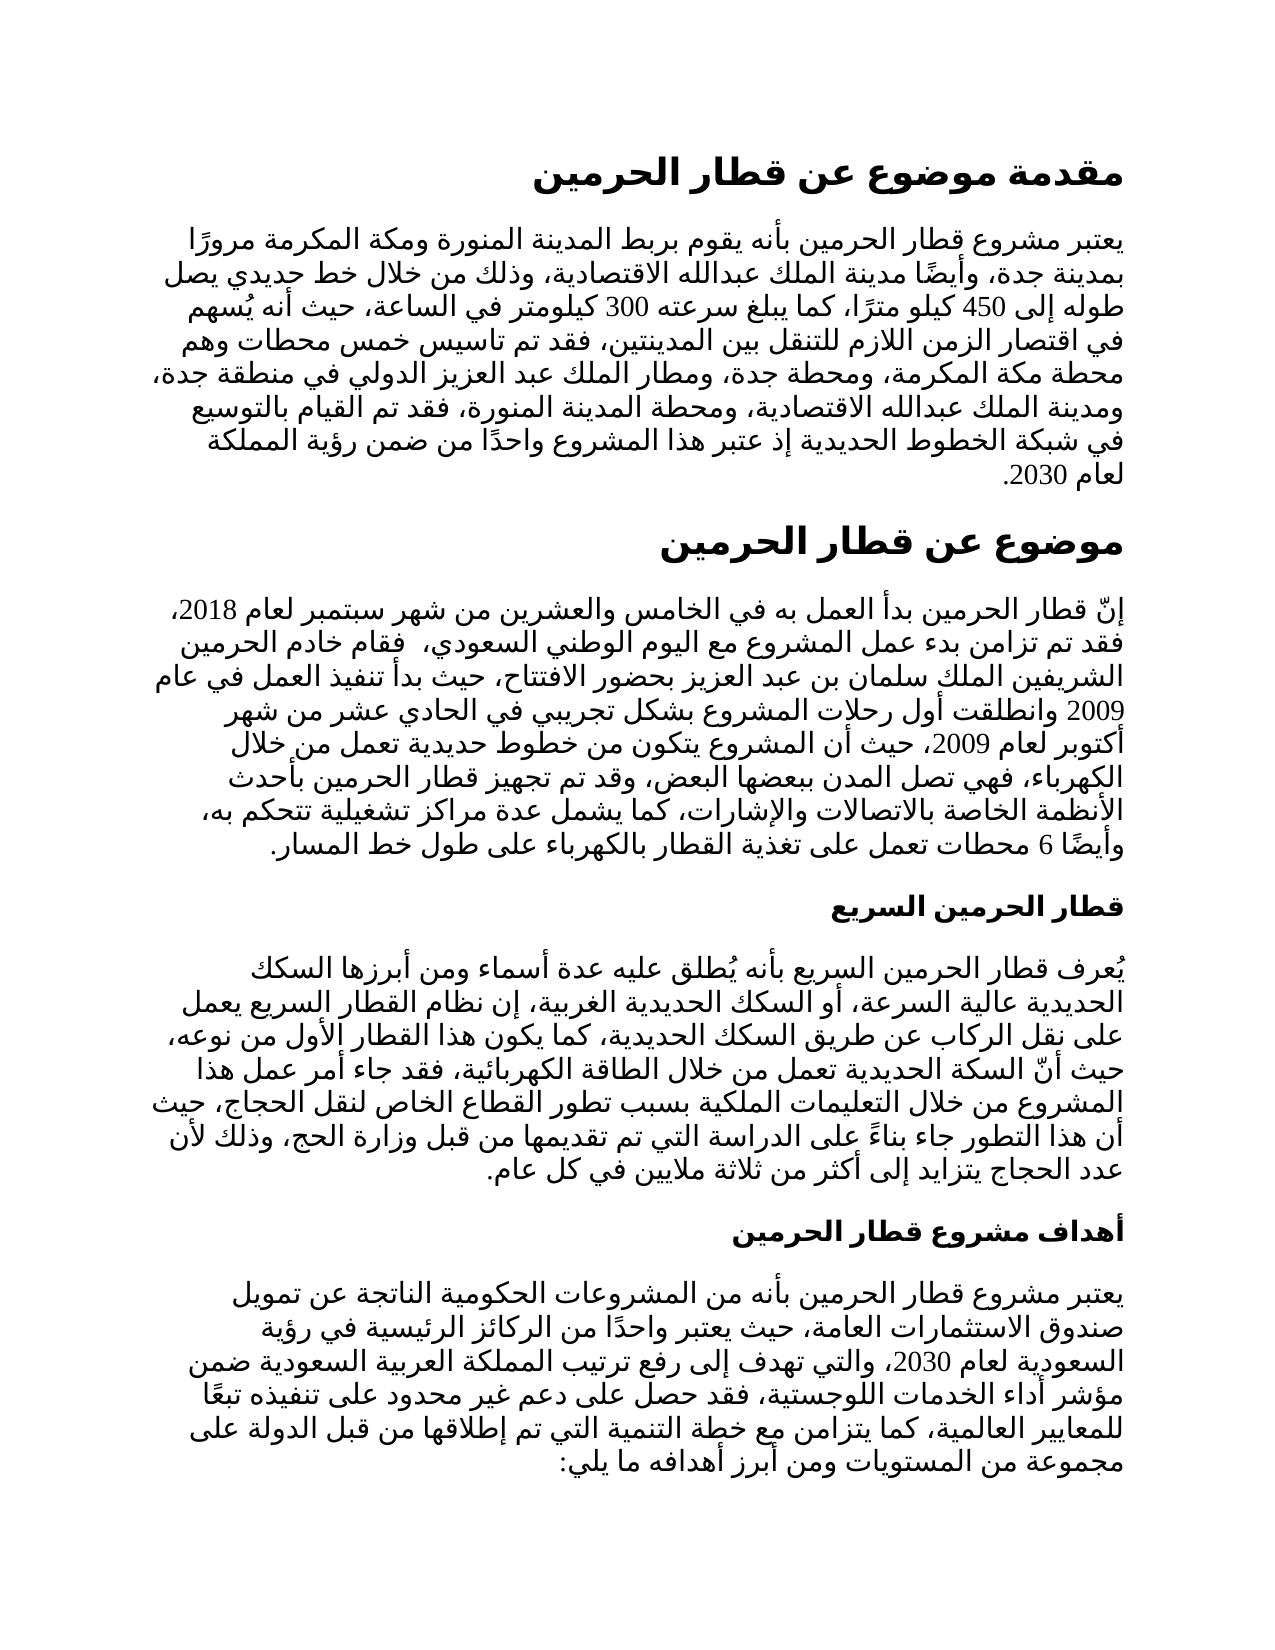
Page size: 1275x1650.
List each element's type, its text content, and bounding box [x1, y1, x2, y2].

text أهداف مشروع قطار الحرمين [150, 1215, 1125, 1247]
text يعتبر مشروع قطار الحرمين بأنه يقوم بربط المدينة المنورة ومكة المكرمة مرورًا بمدينة جدة، وأيضًا مدينة الملك عبدالله الاقتصادية، وذلك من خلال خط حديدي يصل طوله إلى 450 كيلو مترًا، كما يبلغ سرعته 300 كيلومتر في الساعة، حيث أنه يُسهم في اقتصار الزمن اللازم للتنقل بين المدينتين، فقد تم تاسيس خمس محطات وهم محطة مكة المكرمة، ومحطة جدة، ومطار الملك عبد العزيز الدولي في منطقة جدة، ومدينة الملك عبدالله الاقتصادية، ومحطة المدينة المنورة، فقد تم القيام بالتوسيع في شبكة الخطوط الحديدية إذ عتبر هذا المشروع واحدًا من ضمن رؤية المملكة لعام 2030. [150, 222, 1125, 491]
text مقدمة موضوع عن قطار الحرمين [150, 150, 1125, 193]
text قطار الحرمين السريع [150, 889, 1125, 922]
text يُعرف قطار الحرمين السريع بأنه يُطلق عليه عدة أسماء ومن أبرزها السكك الحديدية عالية السرعة، أو السكك الحديدية الغربية، إن نظام القطار السريع يعمل على نقل الركاب عن طريق السكك الحديدية، كما يكون هذا القطار الأول من نوعه، حيث أنّ السكة الحديدية تعمل من خلال الطاقة الكهربائية، فقد جاء أمر عمل هذا المشروع من خلال التعليمات الملكية بسبب تطور القطاع الخاص لنقل الحجاج، حيث أن هذا التطور جاء بناءً على الدراسة التي تم تقديمها من قبل وزارة الحج، وذلك لأن عدد الحجاج يتزايد إلى أكثر من ثلاثة ملايين في كل عام. [150, 951, 1125, 1186]
text موضوع عن قطار الحرمين [150, 520, 1125, 563]
text يعتبر مشروع قطار الحرمين بأنه من المشروعات الحكومية الناتجة عن تمويل صندوق الاستثمارات العامة، حيث يعتبر واحدًا من الركائز الرئيسية في رؤية السعودية لعام 2030، والتي تهدف إلى رفع ترتيب المملكة العربية السعودية ضمن مؤشر أداء الخدمات اللوجستية، فقد حصل على دعم غير محدود على تنفيذه تبعًا للمعايير العالمية، كما يتزامن مع خطة التنمية التي تم إطلاقها من قبل الدولة على مجموعة من المستويات ومن أبرز أهدافه ما يلي: [150, 1277, 1125, 1478]
text إنّ قطار الحرمين بدأ العمل به في الخامس والعشرين من شهر سبتمبر لعام 2018، فقد تم تزامن بدء عمل المشروع مع اليوم الوطني السعودي، فقام خادم الحرمين الشريفين الملك سلمان بن عبد العزيز بحضور الافتتاح، حيث بدأ تنفيذ العمل في عام 2009 وانطلقت أول رحلات المشروع بشكل تجريبي في الحادي عشر من شهر أكتوبر لعام 2009، حيث أن المشروع يتكون من خطوط حديدية تعمل من خلال الكهرباء، فهي تصل المدن ببعضها البعض، وقد تم تجهيز قطار الحرمين بأحدث الأنظمة الخاصة بالاتصالات والإشارات، كما يشمل عدة مراكز تشغيلية تتحكم به، وأيضًا 6 محطات تعمل على تغذية القطار بالكهرباء على طول خط المسار. [150, 592, 1125, 860]
